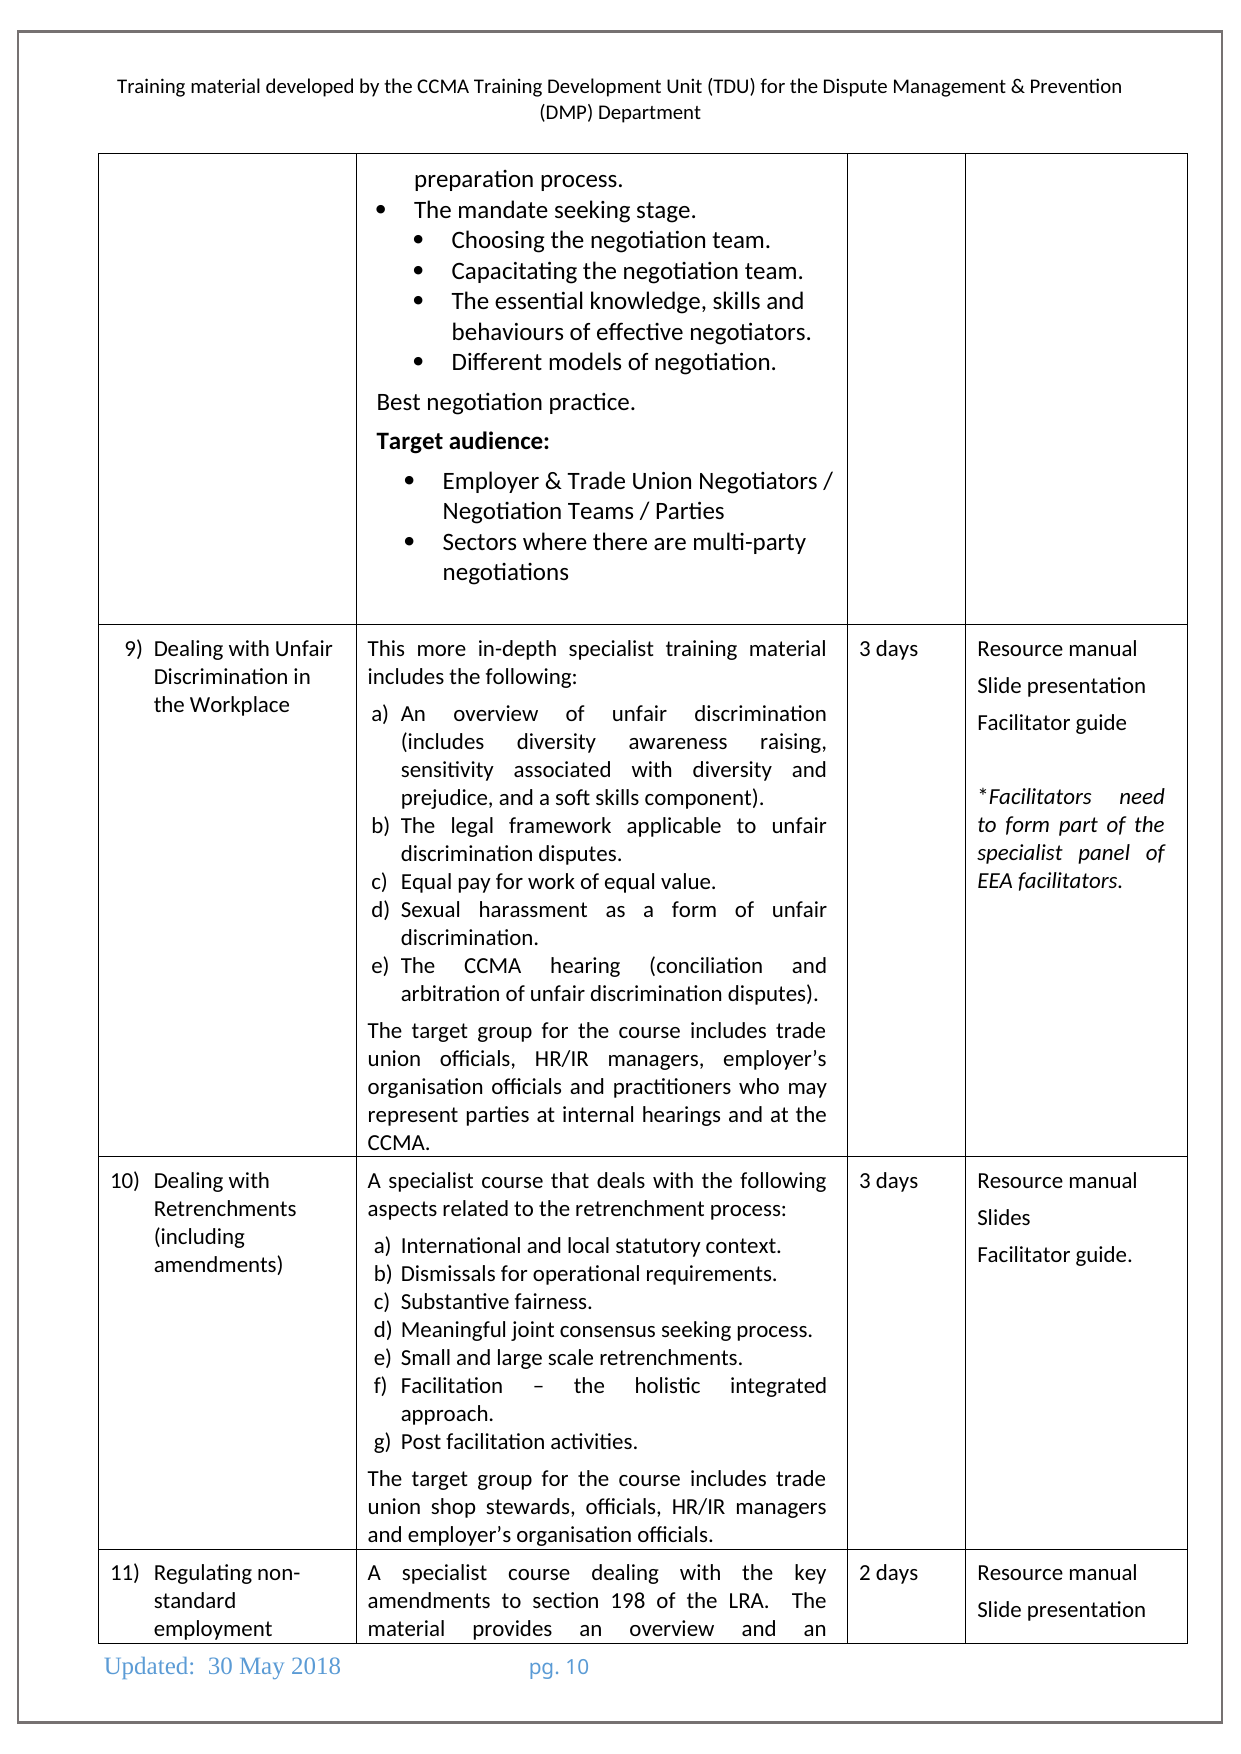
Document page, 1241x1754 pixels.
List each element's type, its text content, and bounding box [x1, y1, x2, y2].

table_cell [966, 1550, 1187, 1642]
table_cell Resource manual Slide presentation Facilitator guide *Facilitators need to form part of the specialist panel of EEA facilitators. [966, 625, 1187, 1156]
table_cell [966, 154, 1187, 624]
table_cell 2 days [848, 1550, 965, 1642]
table_cell 3 days [848, 625, 965, 1156]
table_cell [99, 154, 356, 624]
table_cell Resource manual Slides Facilitator guide. [966, 1157, 1187, 1548]
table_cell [99, 1550, 356, 1642]
table_cell A specialist course that deals with the following aspects related to the retrenchment process: International and local statutory context. Dismissals for operational requirements. Substantive fairness. Meaningful joint consensus seeking process. Small and large scale retrenchments. Facilitation – the holistic integrated approach. Post facilitation activities. The target group for the course includes trade union shop stewards, officials, HR/IR managers and employer’s organisation officials. [357, 1157, 847, 1548]
table_cell Dealing with Retrenchments (including amendments) [99, 1157, 356, 1548]
table_cell 3 days [848, 1157, 965, 1548]
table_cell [357, 154, 847, 624]
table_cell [357, 1550, 847, 1642]
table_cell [848, 154, 965, 624]
table_cell Dealing with Unfair Discrimination in the Workplace [99, 625, 356, 1156]
table_cell This more in-depth specialist training material includes the following: An overview of unfair discrimination (includes diversity awareness raising, sensitivity associated with diversity and prejudice, and a soft skills component). The legal framework applicable to unfair discrimination disputes. Equal pay for work of equal value. Sexual harassment as a form of unfair discrimination. The CCMA hearing (conciliation and arbitration of unfair discrimination disputes). The target group for the course includes trade union officials, HR/IR managers, employer’s organisation officials and practitioners who may represent parties at internal hearings and at the CCMA. [357, 625, 847, 1156]
